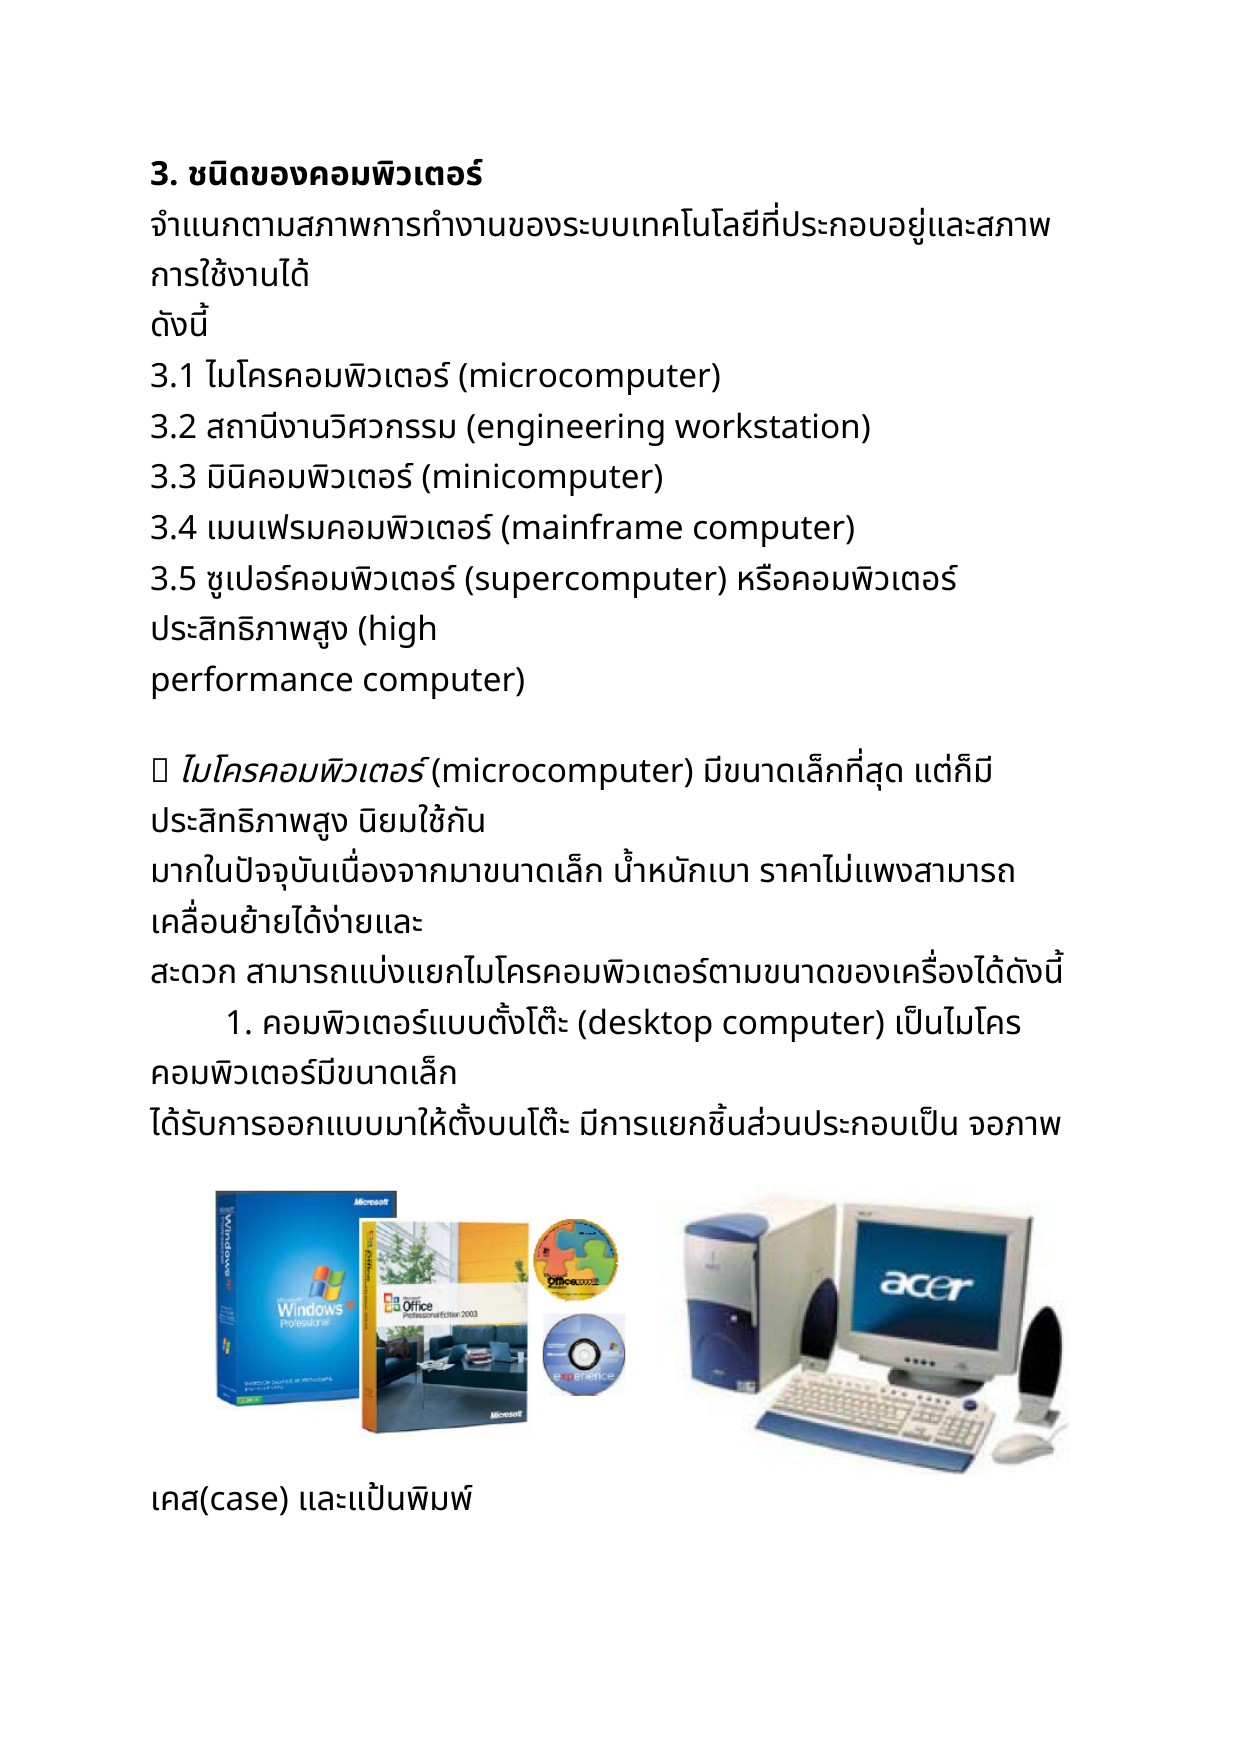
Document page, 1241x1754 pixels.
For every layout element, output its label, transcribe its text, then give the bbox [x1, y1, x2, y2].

text 3.1 ไมโครคอมพิวเตอร์ (microcomputer) [150, 352, 1090, 402]
picture [211, 1185, 1075, 1475]
text มากในปัจจุบันเนื่องจากมาขนาดเล็ก น้ำหนักเบา ราคาไม่แพงสามารถเคลื่อนย้ายได้ง่ายและ [150, 847, 1090, 948]
text 3.2 สถานีงานวิศวกรรม (engineering workstation) [150, 402, 1090, 453]
text 􀁹 ไมโครคอมพิวเตอร์ (microcomputer) มีขนาดเล็กที่สุด แต่ก็มีประสิทธิภาพสูง นิยมใช้กัน [150, 746, 1090, 847]
text จำแนกตามสภาพการทำงานของระบบเทคโนโลยีที่ประกอบอยู่และสภาพการใช้งานได้ [150, 201, 1090, 301]
text 3.3 มินิคอมพิวเตอร์ (minicomputer) [150, 453, 1090, 504]
text 3.5 ซูเปอร์คอมพิวเตอร์ (supercomputer) หรือคอมพิวเตอร์ประสิทธิภาพสูง (high [150, 554, 1090, 656]
text performance computer) [150, 656, 1090, 701]
text 3.4 เมนเฟรมคอมพิวเตอร์ (mainframe computer) [150, 504, 1090, 554]
text ดังนี้ [150, 301, 1090, 352]
text สะดวก สามารถแบ่งแยกไมโครคอมพิวเตอร์ตามขนาดของเครื่องได้ดังนี้ [150, 948, 1090, 999]
text 3. ชนิดของคอมพิวเตอร์ [150, 150, 1090, 201]
text 1. คอมพิวเตอร์แบบตั้งโต๊ะ (desktop computer) เป็นไมโครคอมพิวเตอร์มีขนาดเล็ก [150, 999, 1090, 1100]
